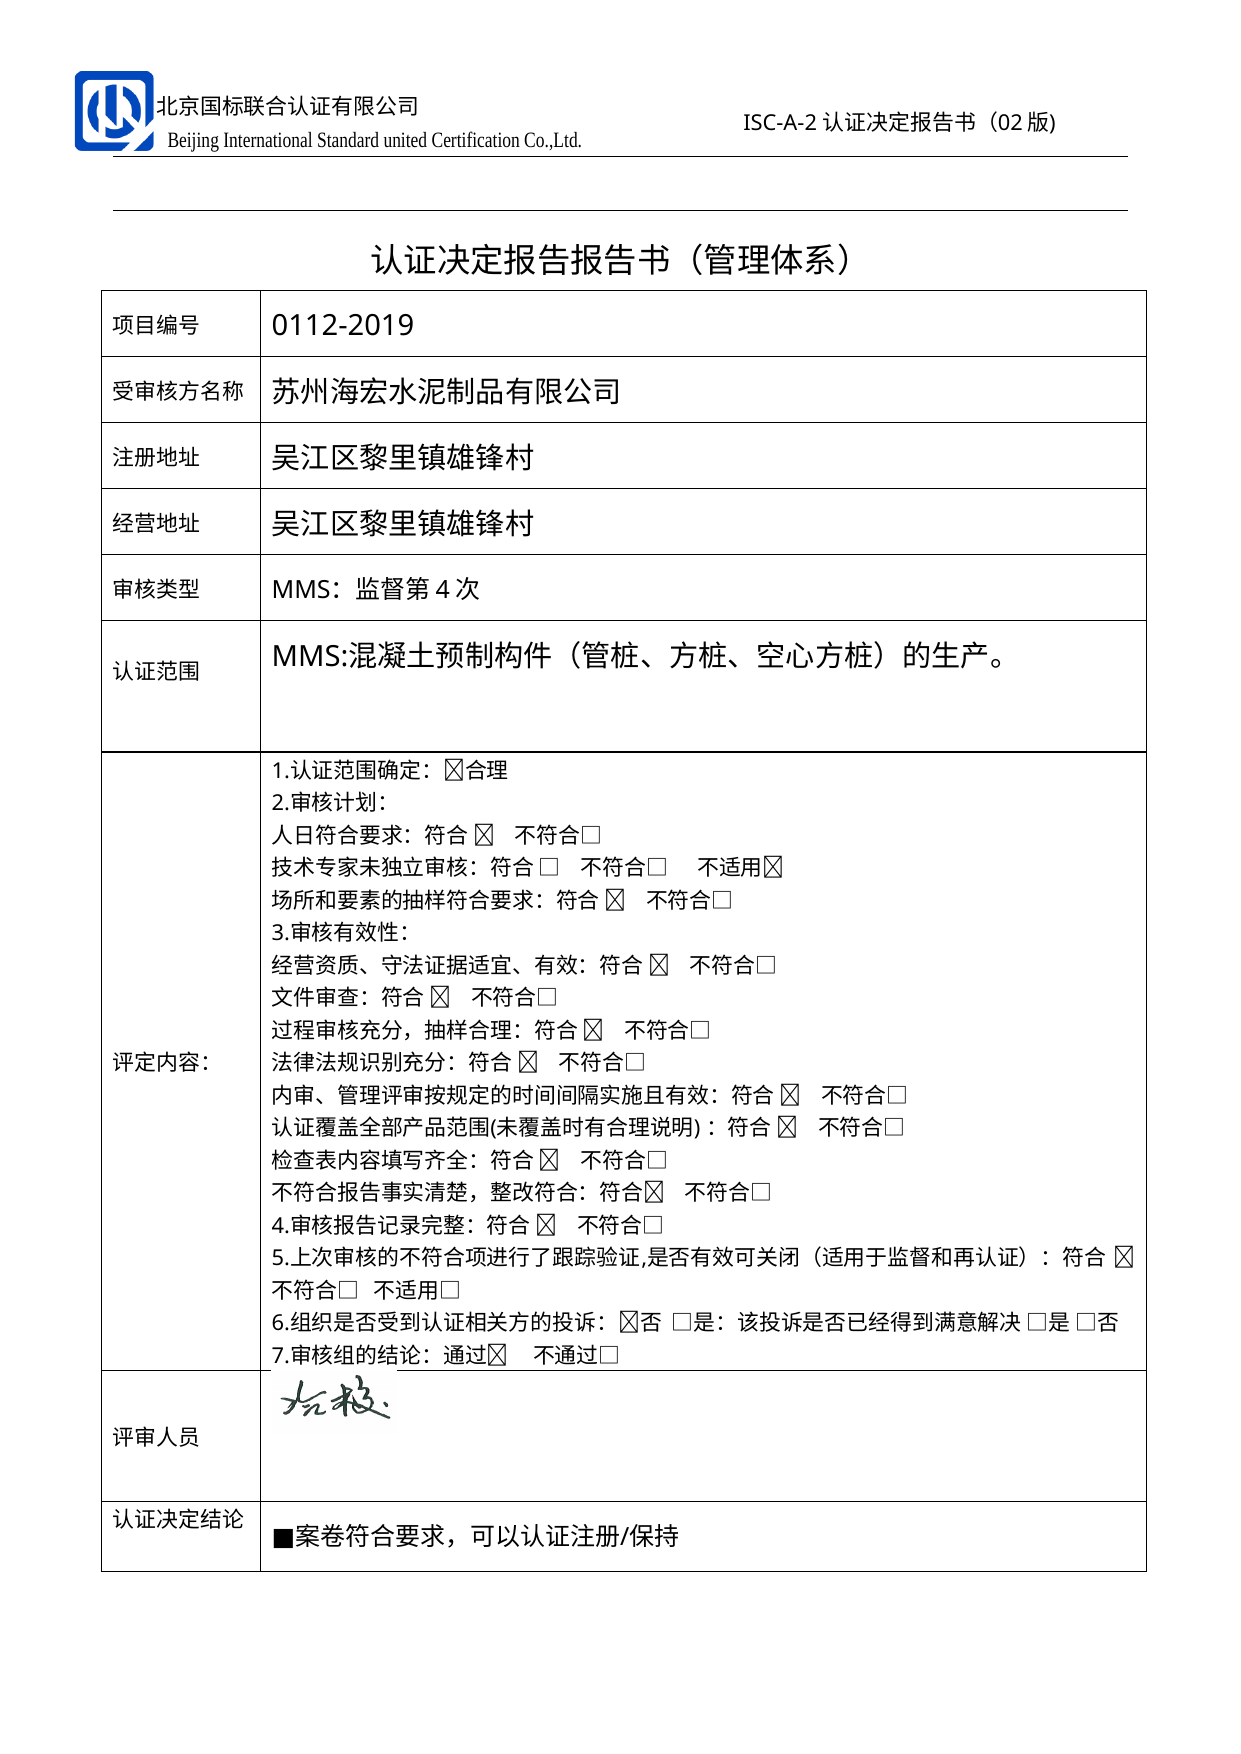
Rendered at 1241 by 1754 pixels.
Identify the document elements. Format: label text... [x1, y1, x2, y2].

table_cell 苏州海宏水泥制品有限公司 [261, 357, 1146, 422]
table_header 项目编号 [102, 291, 260, 356]
table_cell 受审核方名称 [102, 357, 260, 422]
table_cell 评审人员 [102, 1371, 260, 1501]
table_cell 经营地址 [102, 489, 260, 554]
table_cell [261, 1371, 1146, 1501]
table_cell ■案卷符合要求，可以认证注册/保持 □案卷不符合要求，不可以认证注册/保持; ： [261, 1502, 1146, 1571]
table_cell 认证决定结论 [102, 1502, 260, 1571]
table_header 0112-2019 [261, 291, 1146, 356]
table_cell MMS：监督第4次 [261, 555, 1146, 620]
table_cell 吴江区黎里镇雄锋村 [261, 423, 1146, 488]
table_cell 审核类型 [102, 555, 260, 620]
table_cell MMS:混凝土预制构件（管桩、方桩、空心方桩）的生产。 [261, 621, 1146, 751]
table_cell 评定内容： [102, 753, 260, 1370]
table_cell 1.认证范围确定：合理 2.审核计划： 人日符合要求：符合 不符合□ 技术专家未独立审核：符合 □ 不符合□ 不适用 场所和要素的抽样符合要求：符合 不符合□ 3.审核有效性： 经营资质、守法证据适宜、有效：符合 不符合□ 文件审查：符合 不符合□ 过程审核充分，抽样合理：符合 不符合□ 法律法规识别充分：符合 不符合□ 内审、管理评审按规定的时间间隔实施且有效：符合 不符合□ 认证覆盖全部产品范围(未覆盖时有合理说明) ：符合 不符合□ 检查表内容填写齐全：符合 不符合□ 不符合报告事实清楚，整改符合：符合 不符合□ 4.审核报告记录完整：符合 不符合□ 5.上次审核的不符合项进行了跟踪验证,是否有效可关闭（适用于监督和再认证）：符合 不符合□ 不适用□ 6.组织是否受到认证相关方的投诉：否 □是：该投诉是否已经得到满意解决 □是 □否 7.审核组的结论：通过 不通过□ [261, 753, 1146, 1370]
picture [74, 71, 154, 151]
table_cell 注册地址 [102, 423, 260, 488]
table_cell 吴江区黎里镇雄锋村 [261, 489, 1146, 554]
table_cell 认证范围 [102, 621, 260, 751]
text 认证决定报告报告书（管理体系） [112, 225, 1128, 290]
picture [271, 1370, 397, 1434]
